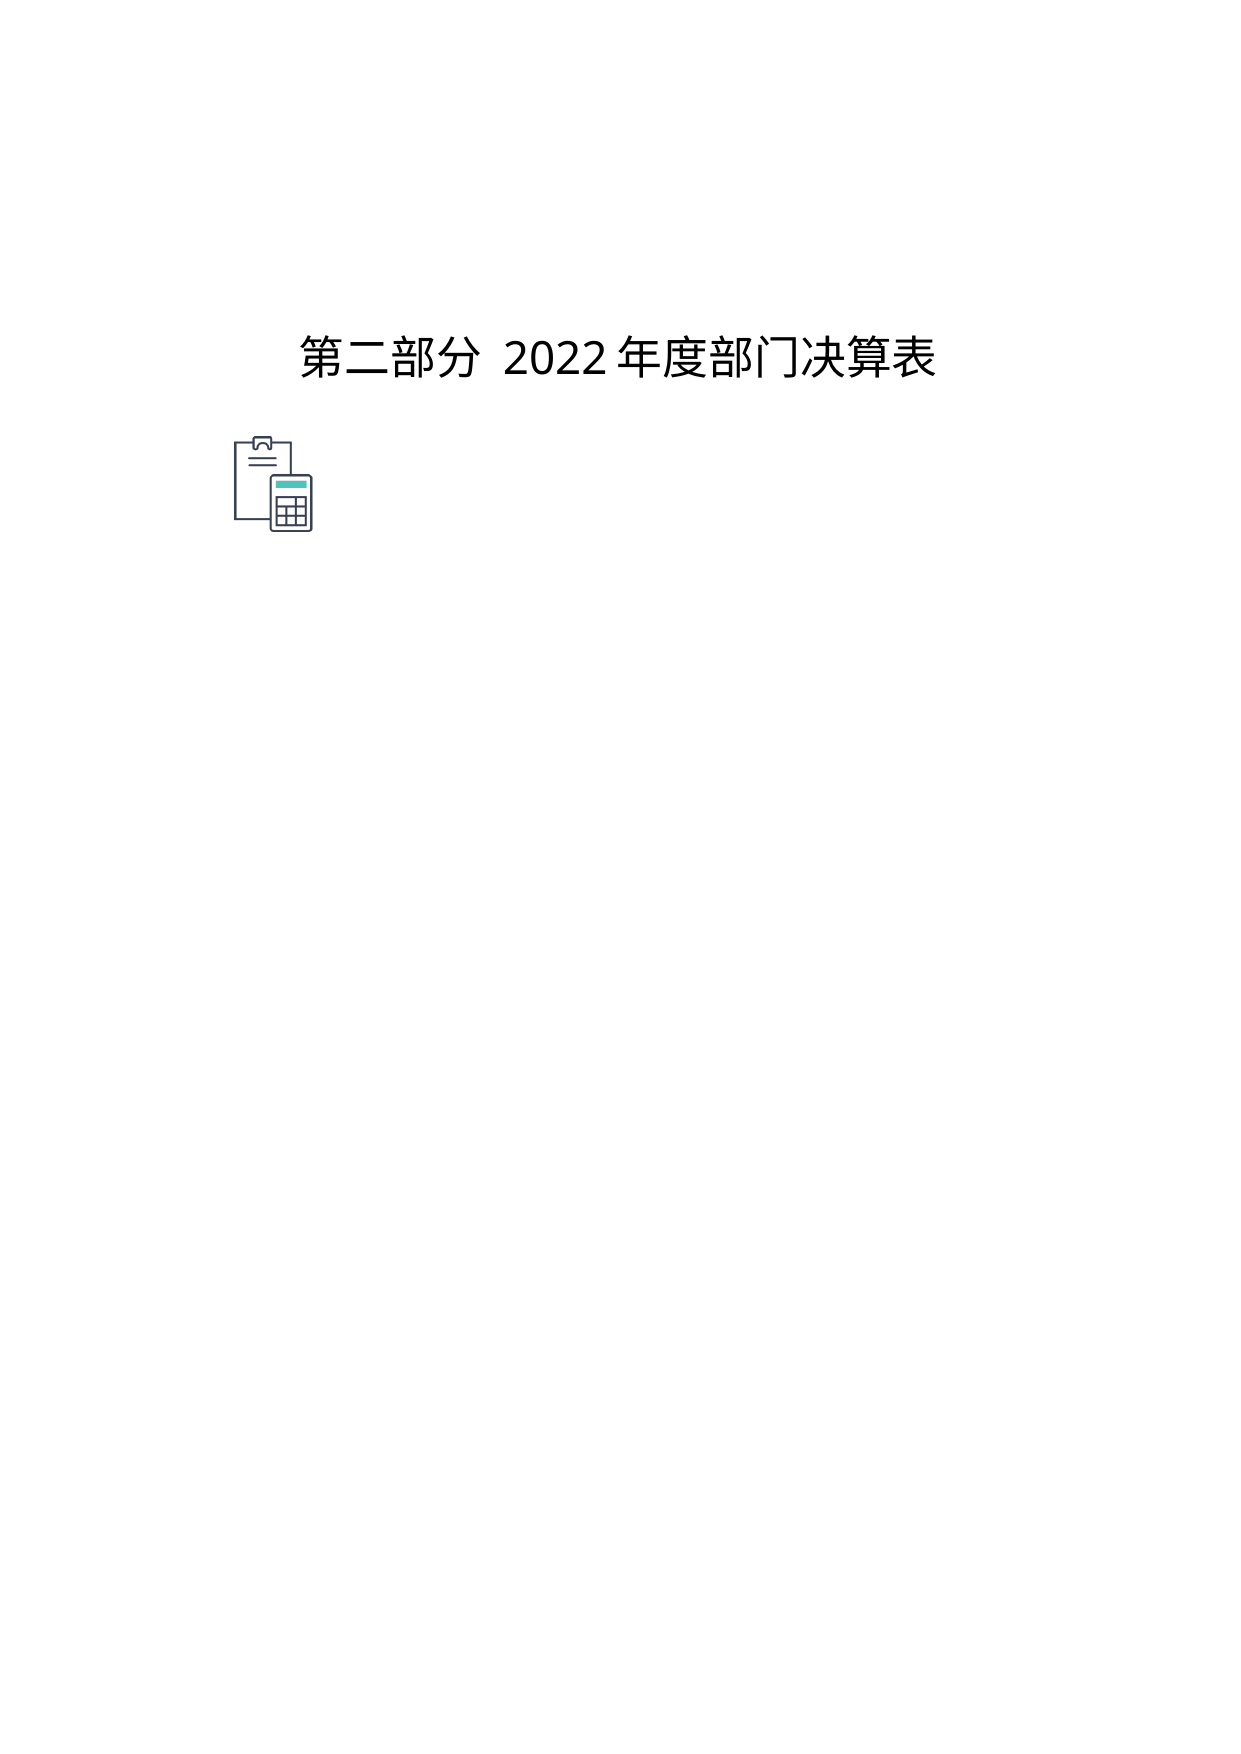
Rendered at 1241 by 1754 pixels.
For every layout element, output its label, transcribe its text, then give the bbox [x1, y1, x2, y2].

picture [225, 436, 320, 532]
text 第二部分 2022年度部门决算表 [159, 306, 1081, 404]
